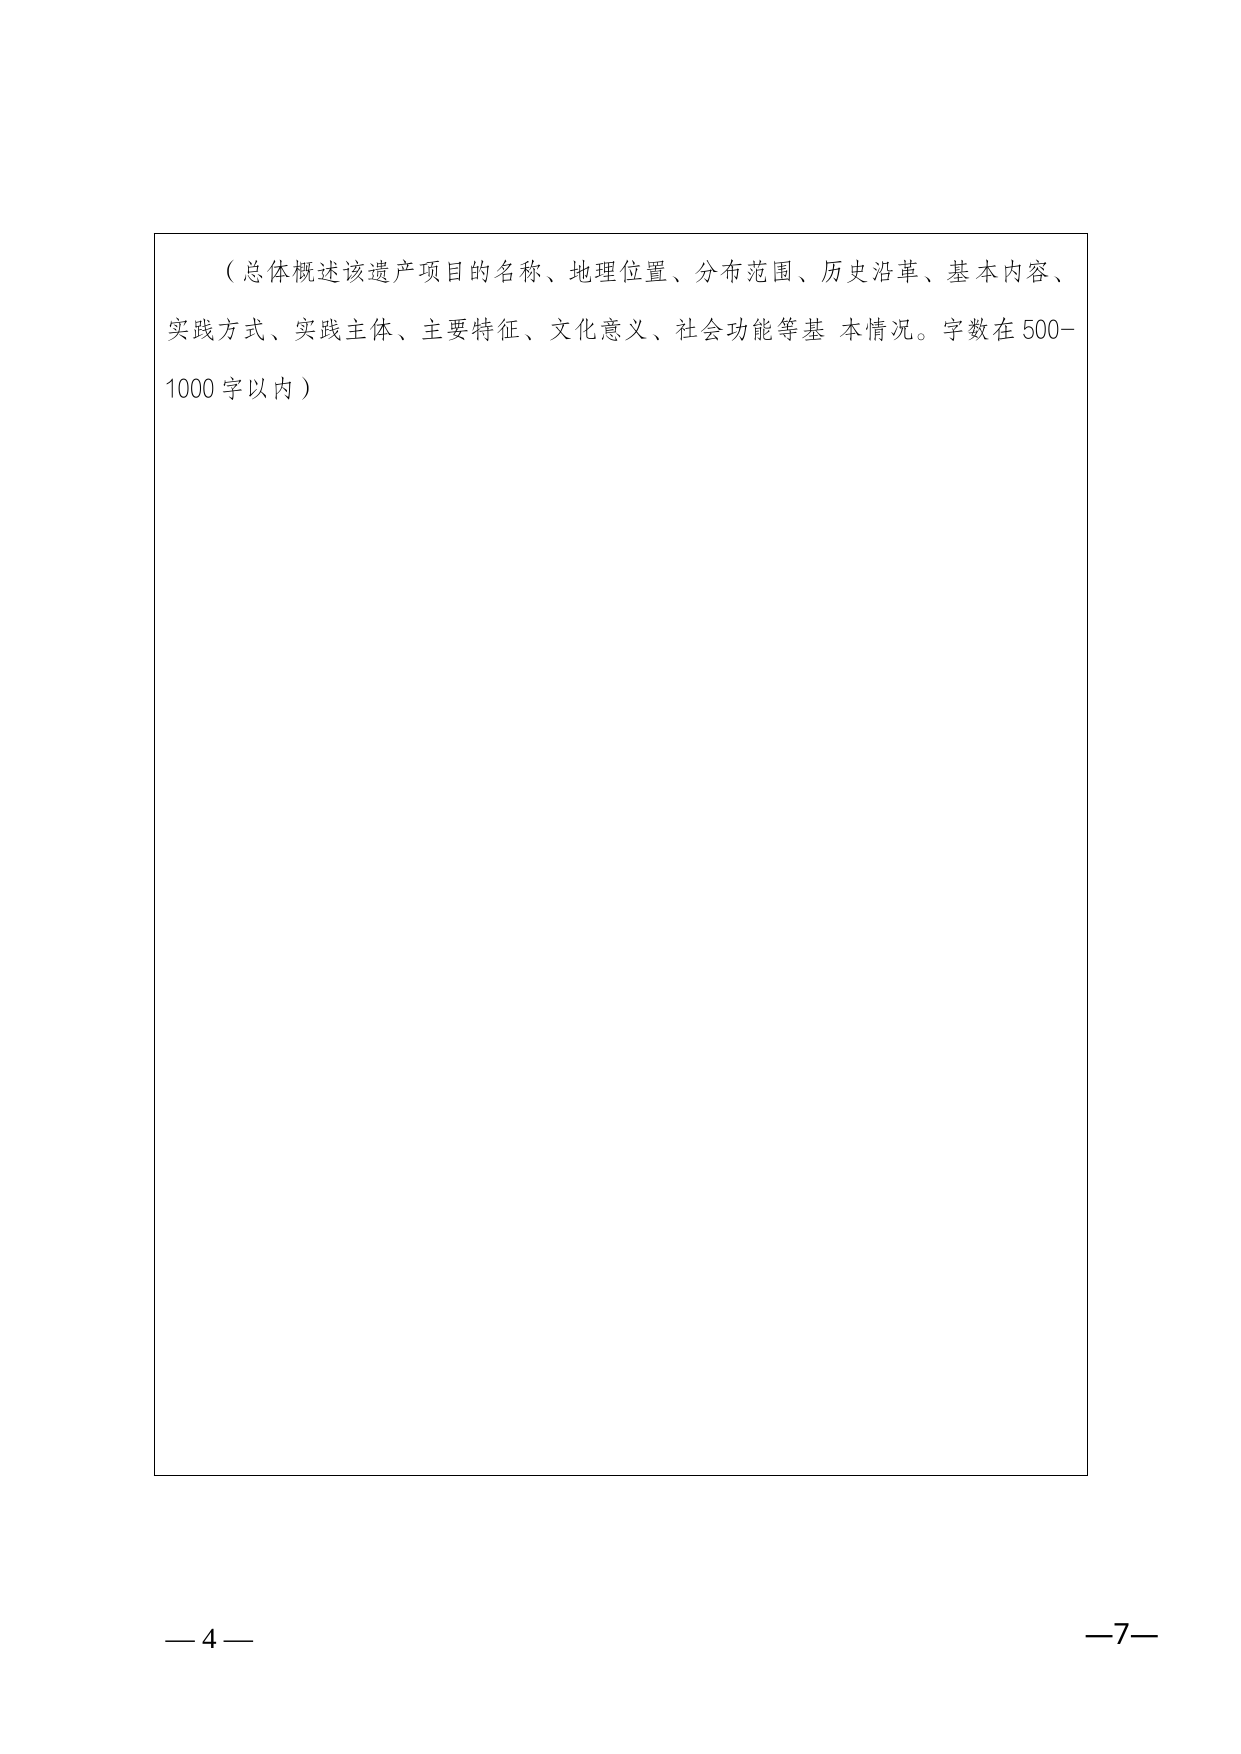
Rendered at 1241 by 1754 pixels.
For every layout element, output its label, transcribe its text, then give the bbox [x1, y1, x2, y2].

table_header （总体概述该遗产项目的名称、地理位置、分布范围、历史沿革、基本内容、实践方式、实践主体、主要特征、文化意义、社会功能等基 本情况。字数在500-1000字以内） [155, 234, 1087, 1474]
